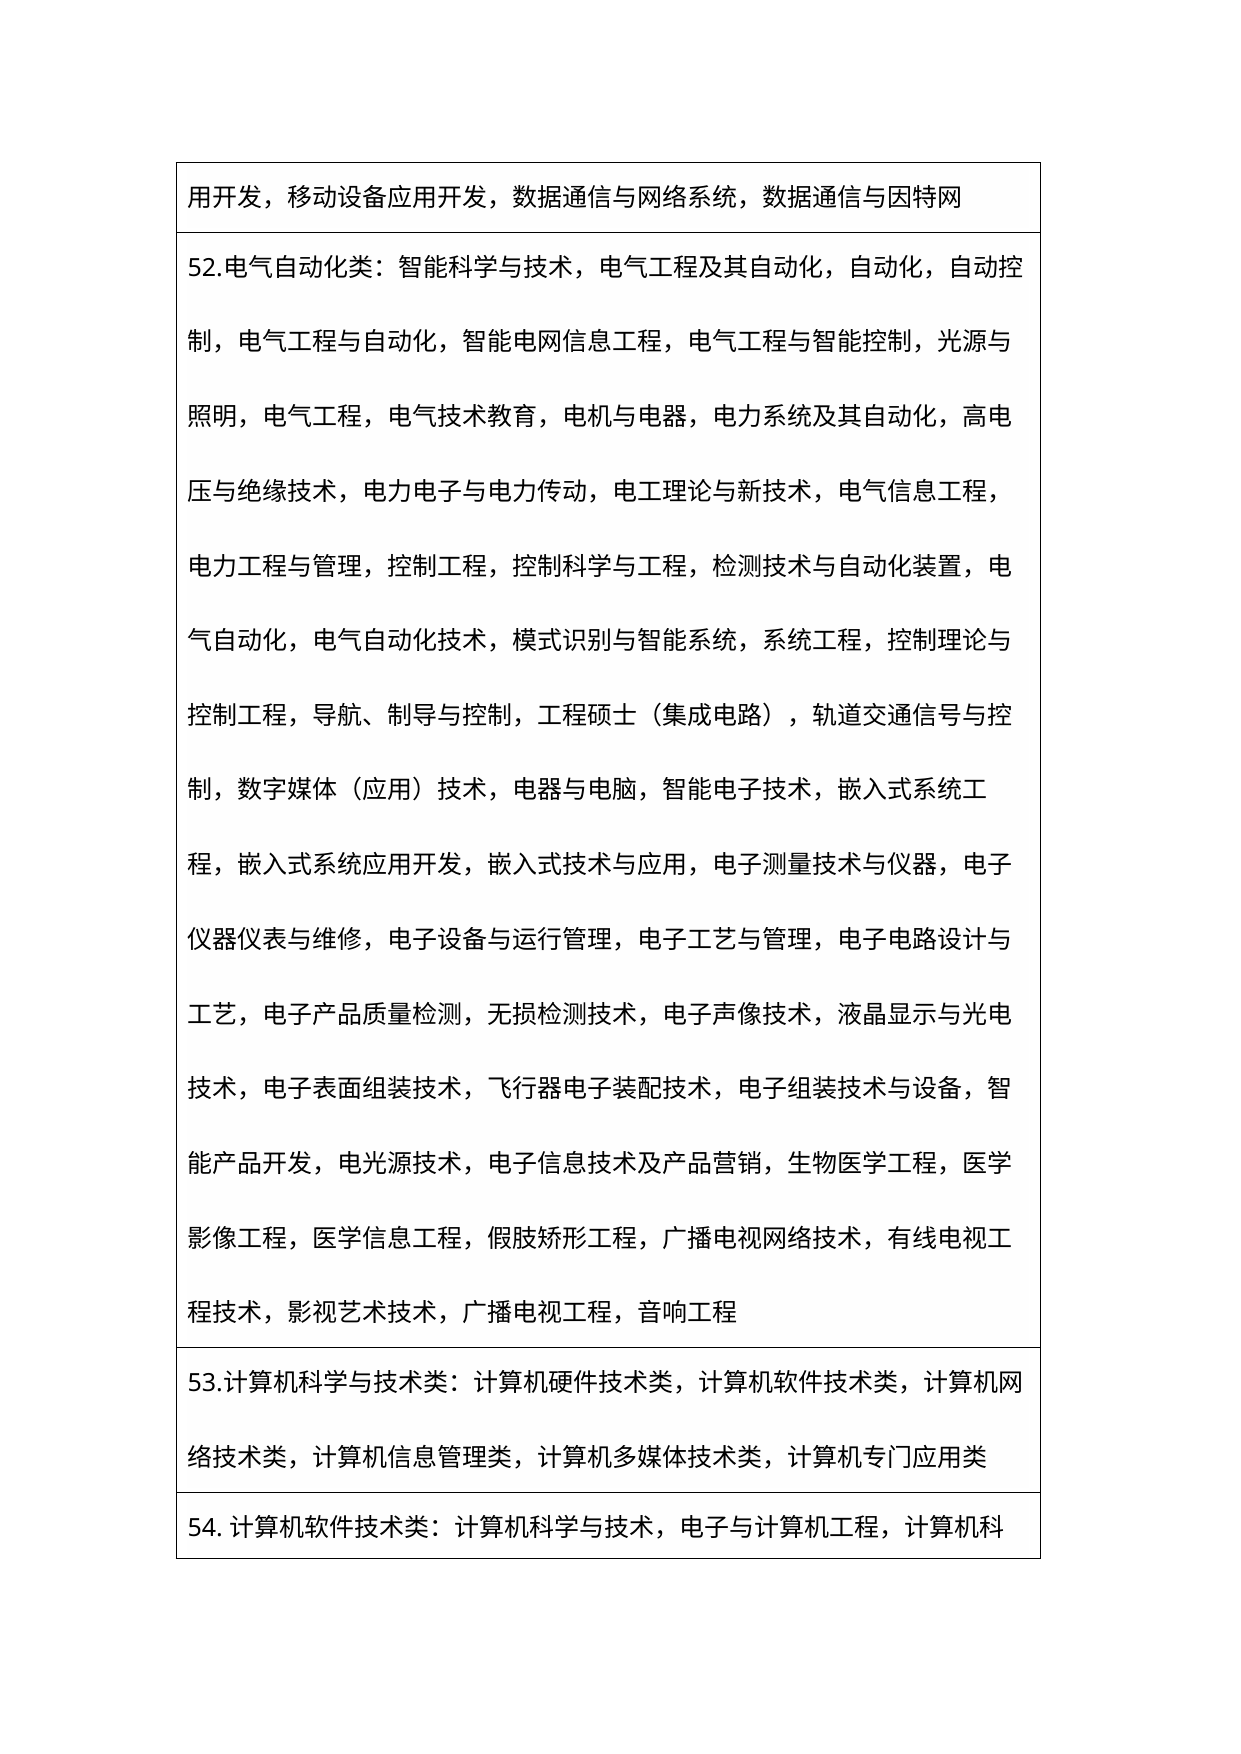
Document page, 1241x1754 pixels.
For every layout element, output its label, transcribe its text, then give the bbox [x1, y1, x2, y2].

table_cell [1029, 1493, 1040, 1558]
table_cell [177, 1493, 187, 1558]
table_cell 52.电气自动化类：智能科学与技术，电气工程及其自动化，自动化，自动控制，电气工程与自动化，智能电网信息工程，电气工程与智能控制，光源与照明，电气工程，电气技术教育，电机与电器，电力系统及其自动化，高电压与绝缘技术，电力电子与电力传动，电工理论与新技术，电气信息工程，电力工程与管理，控制工程，控制科学与工程，检测技术与自动化装置，电气自动化，电气自动化技术，模式识别与智能系统，系统工程，控制理论与控制工程，导航、制导与控制，工程硕士（集成电路），轨道交通信号与控制，数字媒体（应用）技术，电器与电脑，智能电子技术，嵌入式系统工程，嵌入式系统应用开发，嵌入式技术与应用，电子测量技术与仪器，电子仪器仪表与维修，电子设备与运行管理，电子工艺与管理，电子电路设计与工艺，电子产品质量检测，无损检测技术，电子声像技术，液晶显示与光电技术，电子表面组装技术，飞行器电子装配技术，电子组装技术与设备，智能产品开发，电光源技术，电子信息技术及产品营销，生物医学工程，医学影像工程，医学信息工程，假肢矫形工程，广播电视网络技术，有线电视工程技术，影视艺术技术，广播电视工程，音响工程 [177, 233, 1040, 1347]
table_cell 53.计算机科学与技术类：计算机硬件技术类，计算机软件技术类，计算机网络技术类，计算机信息管理类，计算机多媒体技术类，计算机专门应用类 [177, 1348, 1040, 1492]
